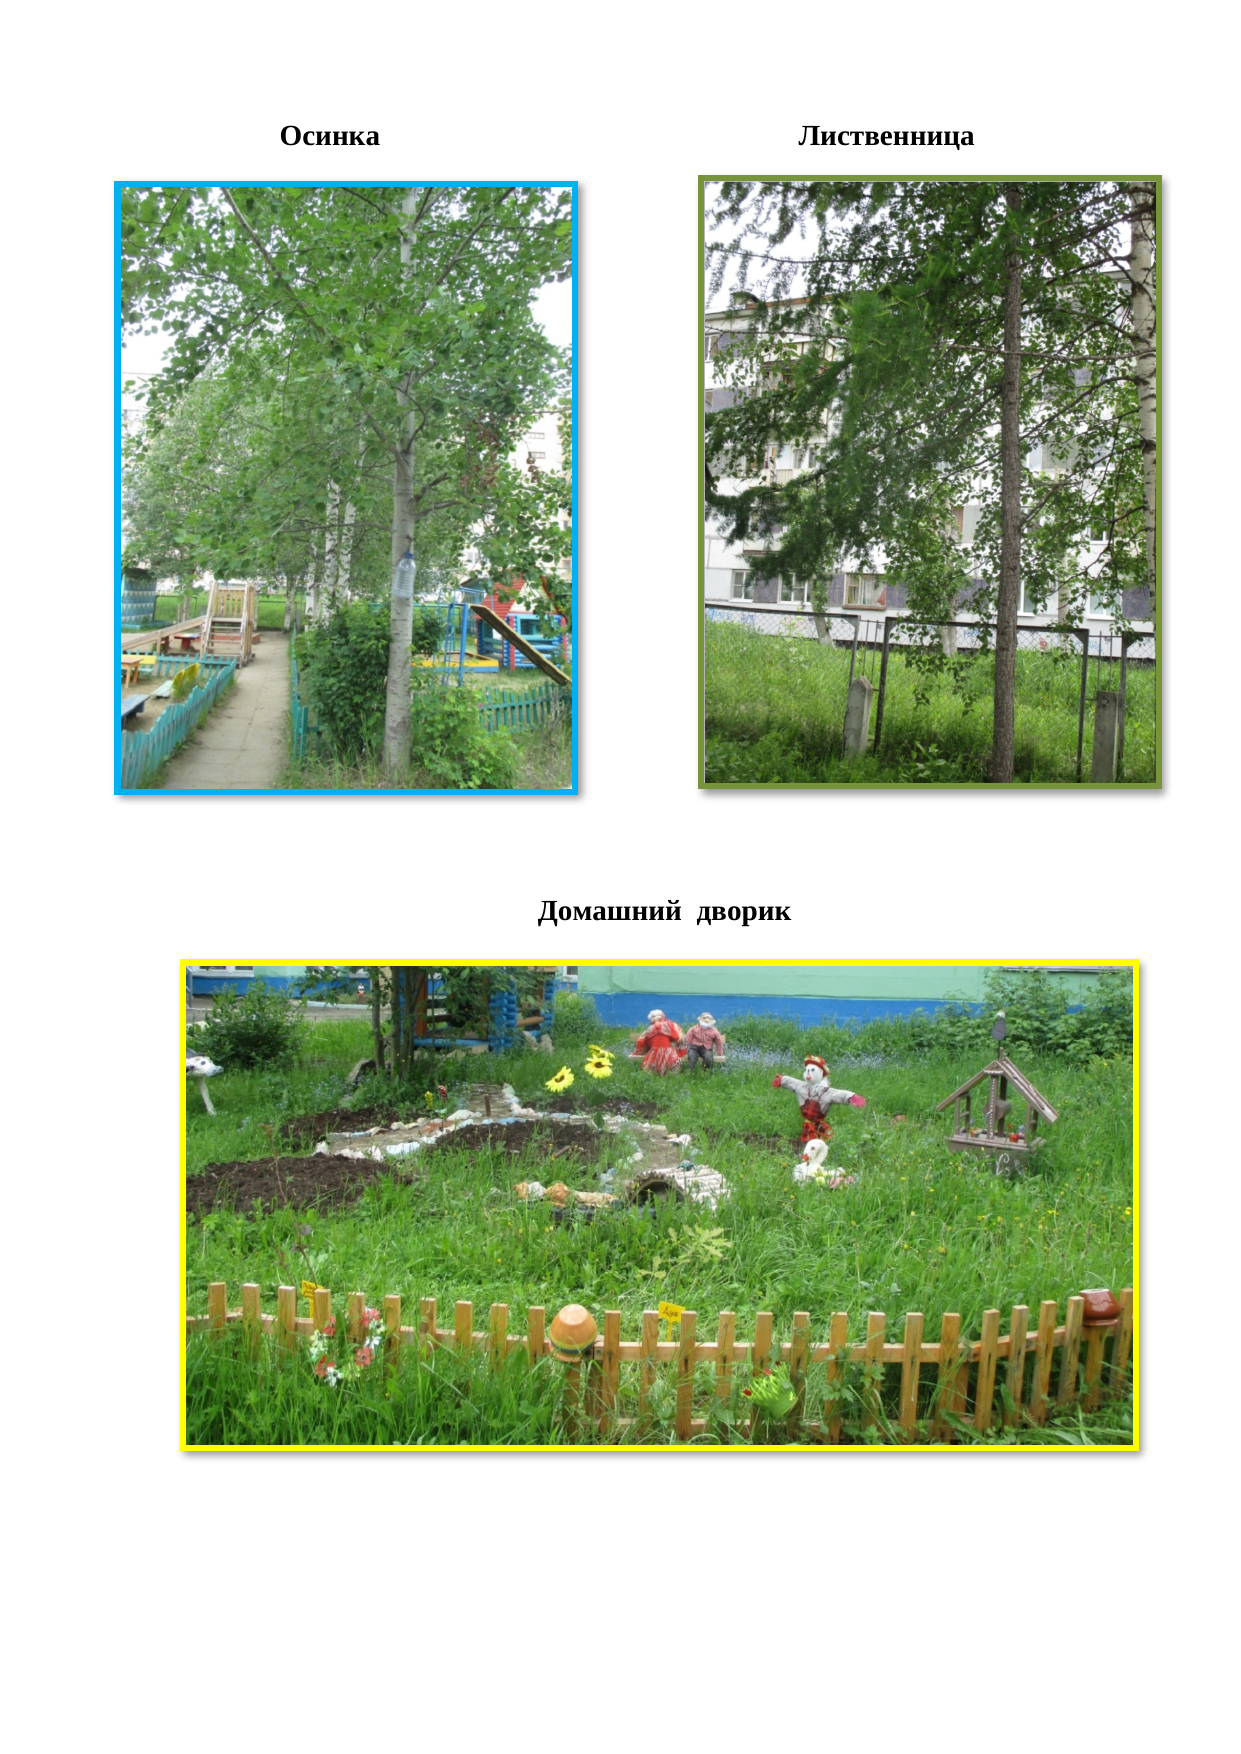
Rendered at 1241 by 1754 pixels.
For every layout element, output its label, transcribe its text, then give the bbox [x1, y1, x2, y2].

text Осинка Лиственница [177, 118, 1152, 152]
picture [186, 966, 1133, 1445]
picture [705, 182, 1156, 783]
picture [122, 188, 571, 788]
text Домашний дворик [177, 893, 1152, 926]
